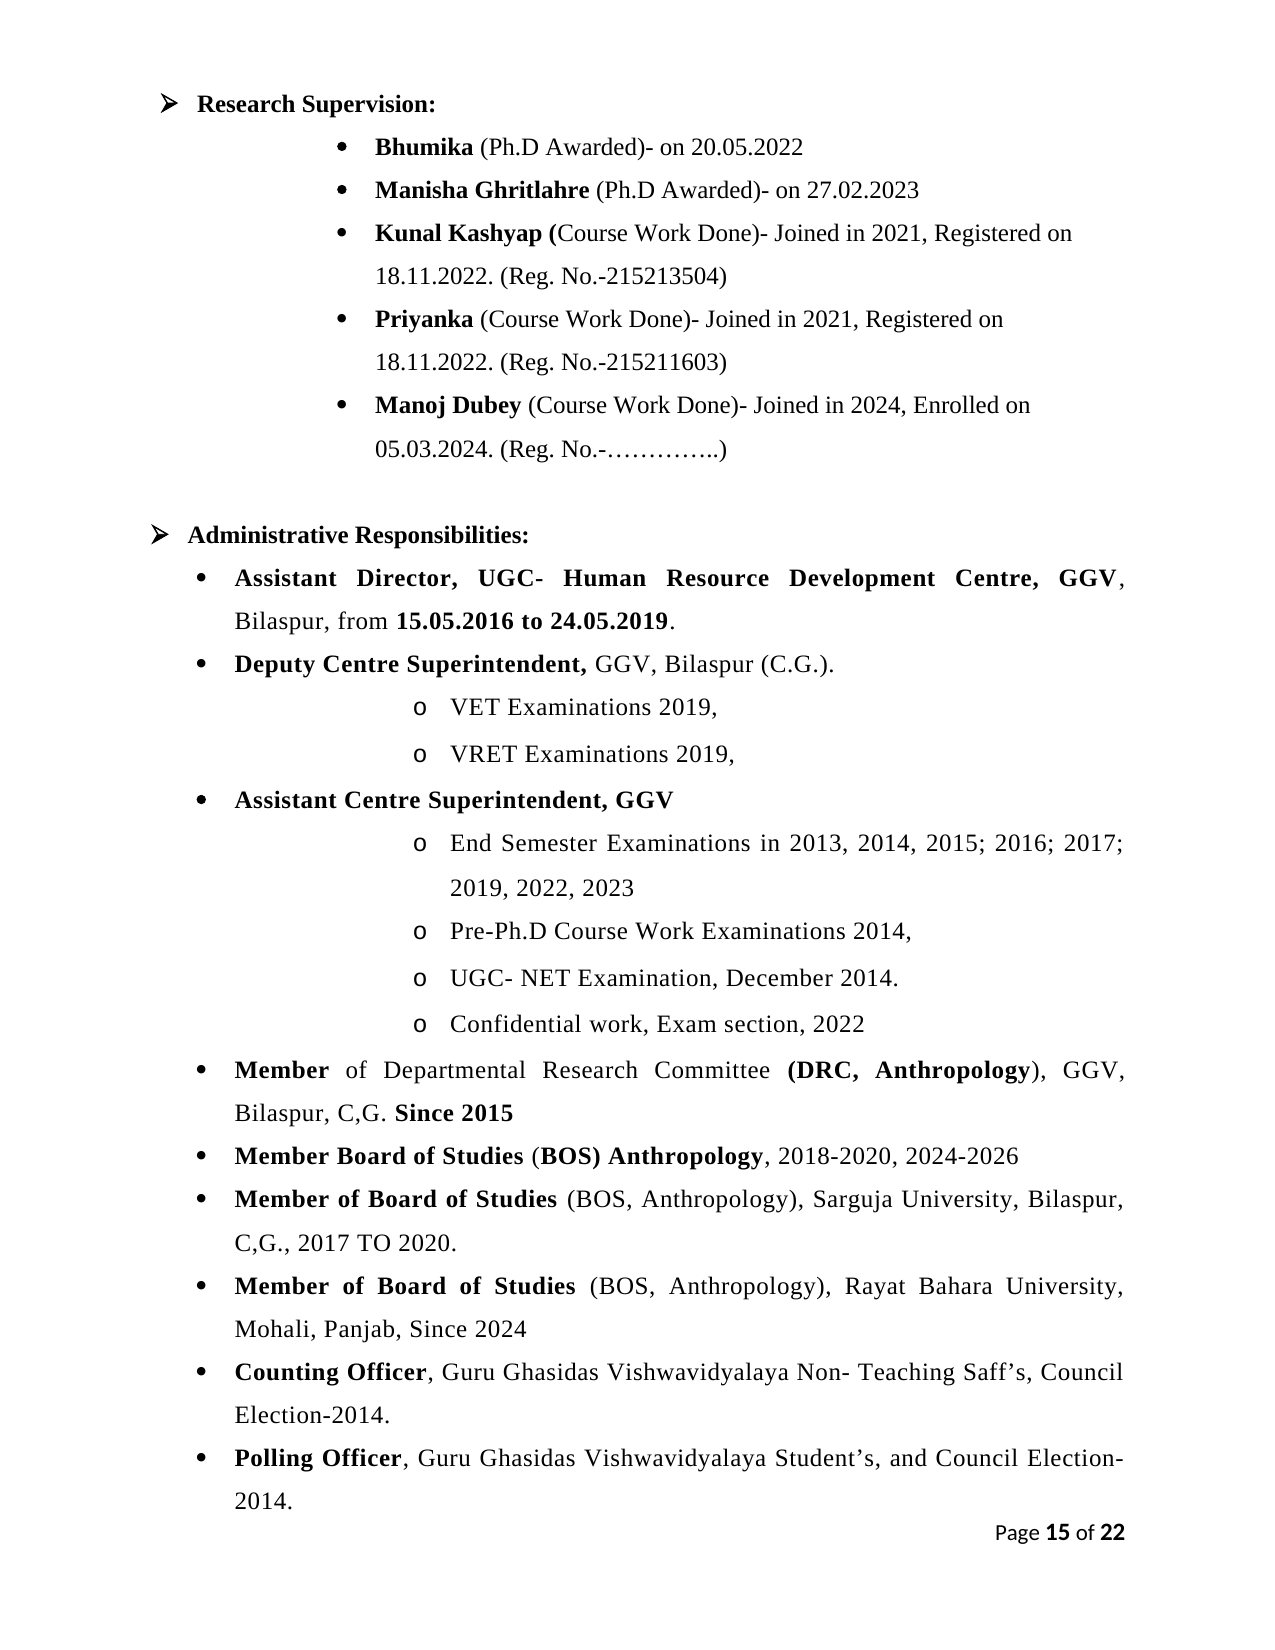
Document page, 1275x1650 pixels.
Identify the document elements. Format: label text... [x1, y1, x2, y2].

list VRET Examinations 2019, [412, 739, 1125, 769]
list Confidential work, Exam section, 2022 [412, 1009, 1125, 1040]
list Assistant Director, UGC- Human Resource Development Centre, GGV, Bilaspur, from 15.05.2016 to 24.05.2019. [197, 563, 1125, 635]
list Assistant Centre Superintendent, GGV [197, 785, 1125, 814]
list Research Supervision: [159, 89, 1125, 117]
list VET Examinations 2019, [412, 692, 1125, 723]
list Manisha Ghritlahre (Ph.D Awarded)- on 27.02.2023 [337, 175, 1125, 204]
list UGC- NET Examination, December 2014. [412, 963, 1125, 993]
list Member Board of Studies (BOS) Anthropology, 2018-2020, 2024-2026 [197, 1141, 1125, 1170]
list End Semester Examinations in 2013, 2014, 2015; 2016; 2017; 2019, 2022, 2023 [412, 828, 1125, 902]
list Counting Officer, Guru Ghasidas Vishwavidyalaya Non- Teaching Saff’s, Council Election-2014. [197, 1357, 1125, 1429]
list Deputy Centre Superintendent, GGV, Bilaspur (C.G.). [197, 649, 1125, 678]
list Administrative Responsibilities: [150, 520, 1125, 549]
list Kunal Kashyap (Course Work Done)- Joined in 2021, Registered on 18.11.2022. (Reg. No.-215213504) [337, 218, 1125, 290]
list Pre-Ph.D Course Work Examinations 2014, [412, 916, 1125, 947]
list Member of Departmental Research Committee (DRC, Anthropology), GGV, Bilaspur, C,G. Since 2015 [197, 1055, 1125, 1127]
list Bhumika (Ph.D Awarded)- on 20.05.2022 [337, 132, 1125, 161]
list Manoj Dubey (Course Work Done)- Joined in 2024, Enrolled on 05.03.2024. (Reg. No.-…………..) [337, 391, 1125, 462]
list Polling Officer, Guru Ghasidas Vishwavidyalaya Student’s, and Council Election-2014. [197, 1443, 1125, 1515]
list Member of Board of Studies (BOS, Anthropology), Rayat Bahara University, Mohali, Panjab, Since 2024 [197, 1271, 1125, 1343]
list Member of Board of Studies (BOS, Anthropology), Sarguja University, Bilaspur, C,G., 2017 TO 2020. [197, 1184, 1125, 1256]
list Priyanka (Course Work Done)- Joined in 2021, Registered on 18.11.2022. (Reg. No.-215211603) [337, 304, 1125, 376]
